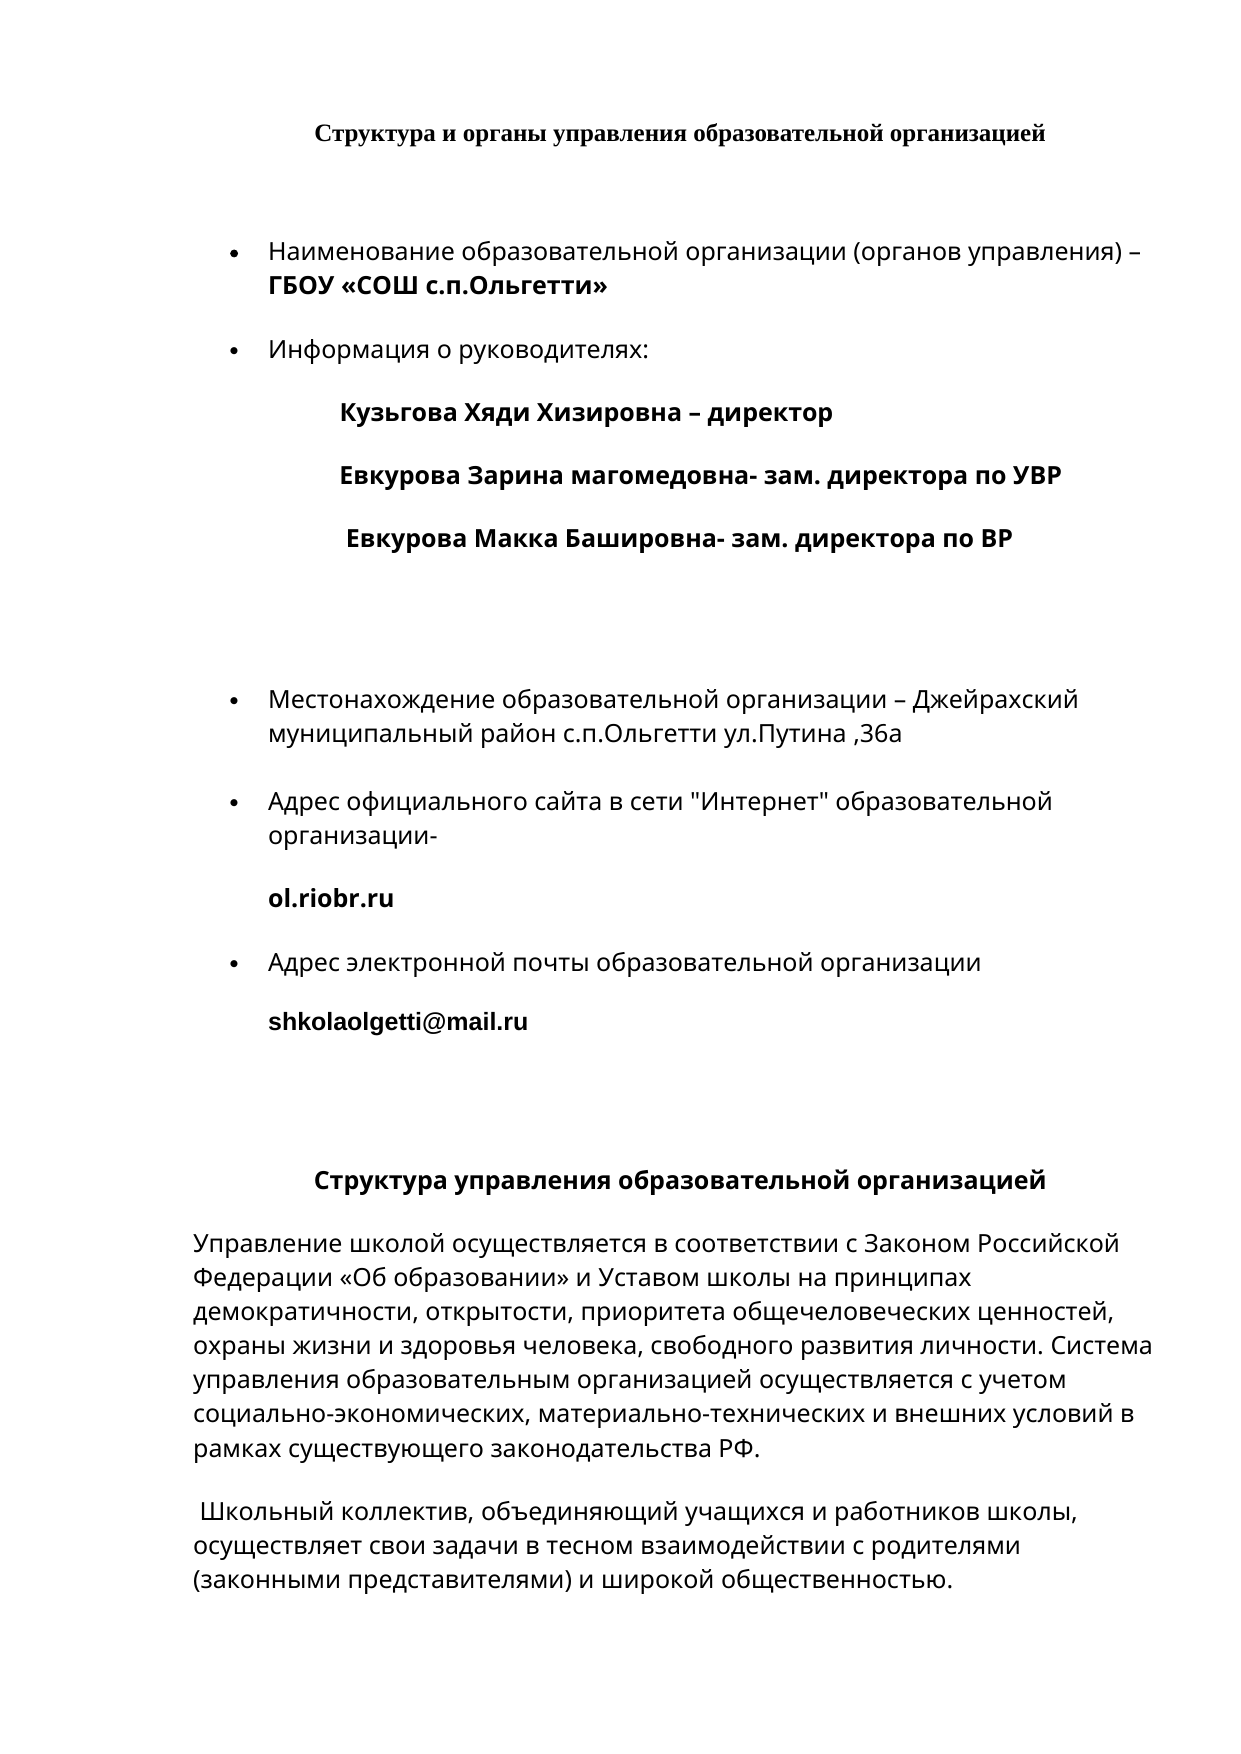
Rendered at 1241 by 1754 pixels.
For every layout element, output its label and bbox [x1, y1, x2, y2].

table_header [177, 118, 1183, 1625]
